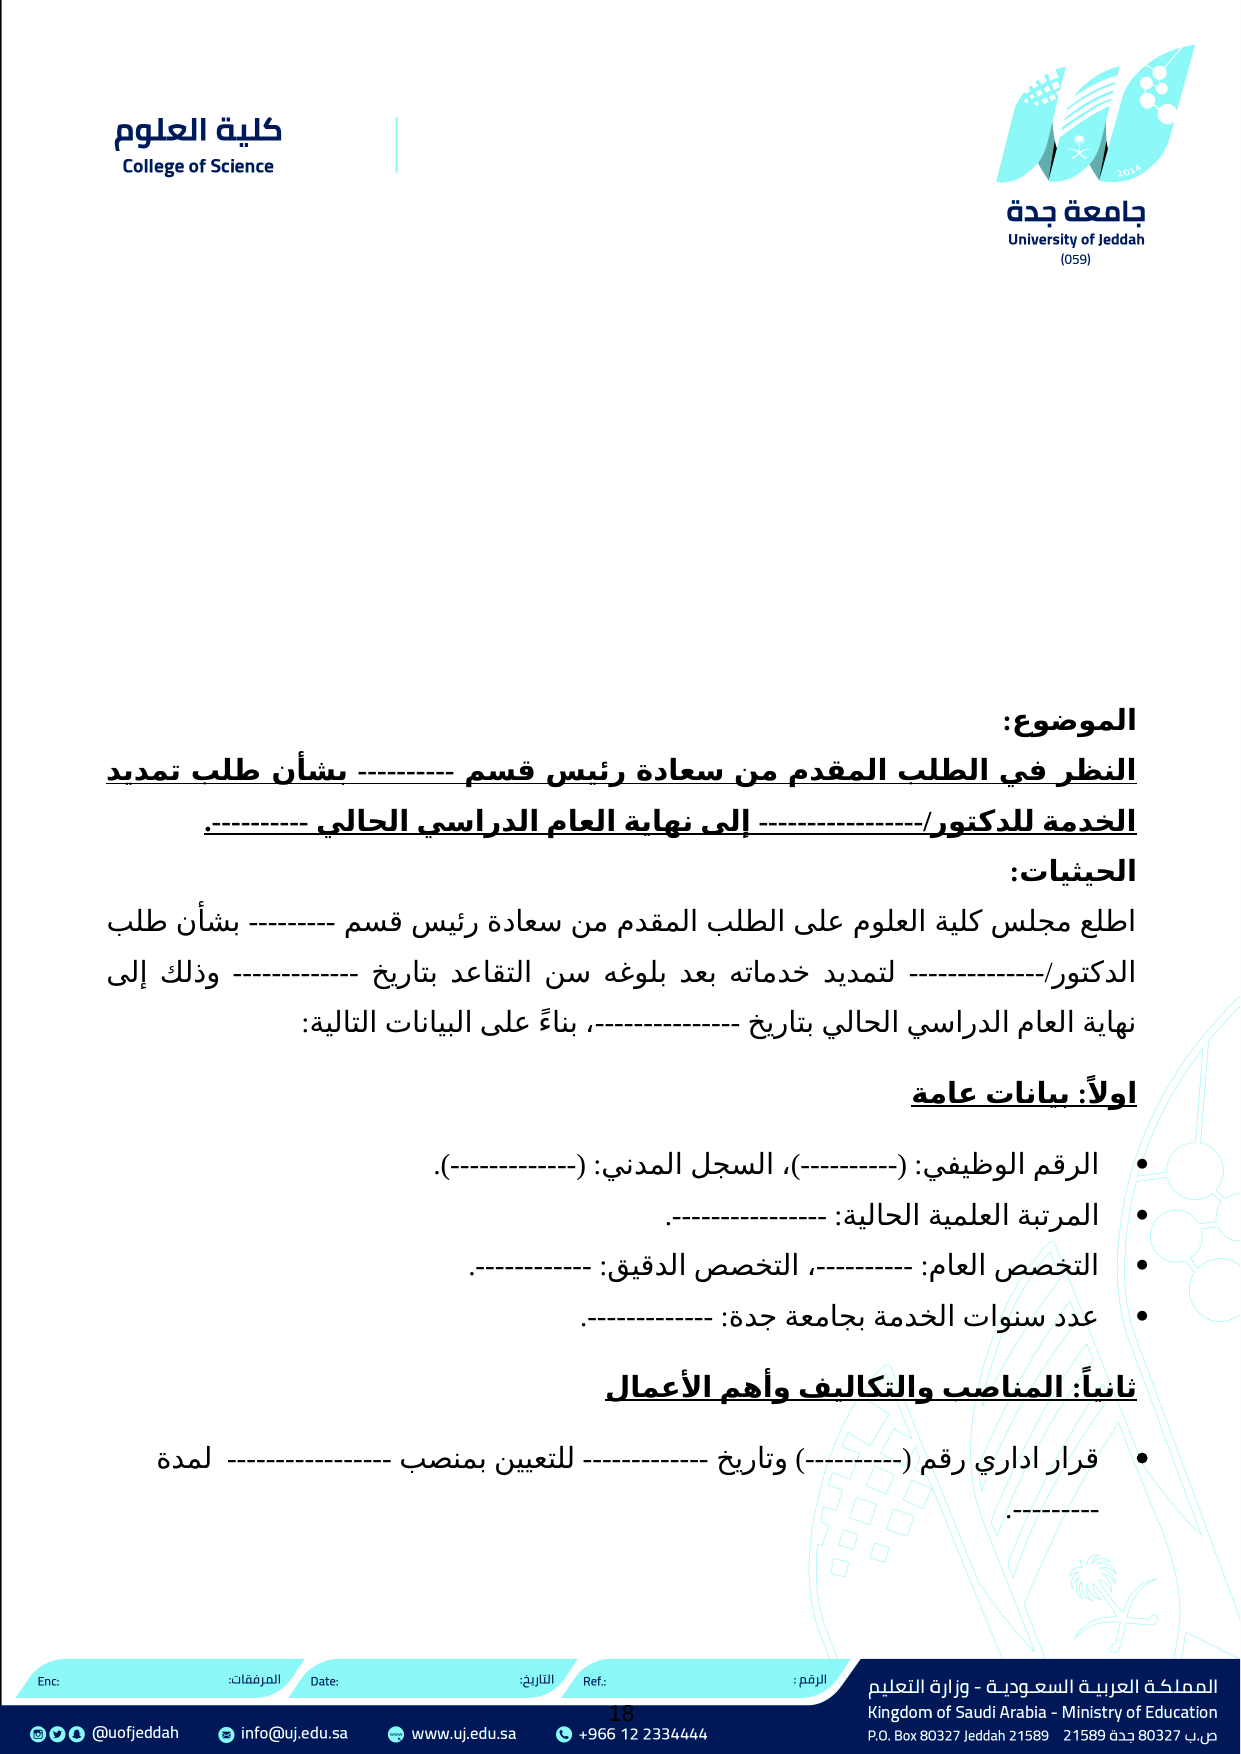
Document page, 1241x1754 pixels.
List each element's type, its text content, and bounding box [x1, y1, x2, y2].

text النظر في الطلب المقدم من سعادة رئيس قسم ---------- بشأن طلب تمديد الخدمة للدكتور/----------------- إلى نهاية العام الدراسي الحالي ----------. [106, 784, 1137, 837]
picture [0, 0, 1241, 1754]
text النظر في الطلب المقدم من سعادة رئيس قسم ---------- بشأن طلب تمديد الخدمة للدكتور/----------------- إلى نهاية العام الدراسي الحالي ----------. [106, 753, 1137, 783]
text ثانياً: المناصب والتكاليف وأهم الأعمال [106, 1370, 1137, 1403]
list عدد سنوات الخدمة بجامعة جدة: -------------. [106, 1299, 1137, 1332]
list الرقم الوظيفي: (----------)، السجل المدني: (-------------). [106, 1147, 1137, 1181]
list التخصص العام: ----------، التخصص الدقیق: ------------. [106, 1248, 1137, 1282]
text الموضوع: [106, 703, 1137, 737]
list المرتبة العلمیة الحالیة: ----------------. [106, 1198, 1137, 1231]
text الحيثيات: [106, 854, 1137, 888]
list قرار اداري رقم (----------) وتاريخ ------------- للتعيين بمنصب ----------------- لمدة ---------. [106, 1441, 1137, 1525]
text اطلع مجلس كلية العلوم على الطلب المقدم من سعادة رئيس قسم --------- بشأن طلب الدكتور/-------------- لتمديد خدماته بعد بلوغه سن التقاعد بتاريخ ------------- وذلك إلى نهاية العام الدراسي الحالي بتاريخ ---------------، بناءً على البيانات التالیة: [106, 904, 1137, 1039]
text اولاً: بيانات عامة [106, 1076, 1137, 1110]
